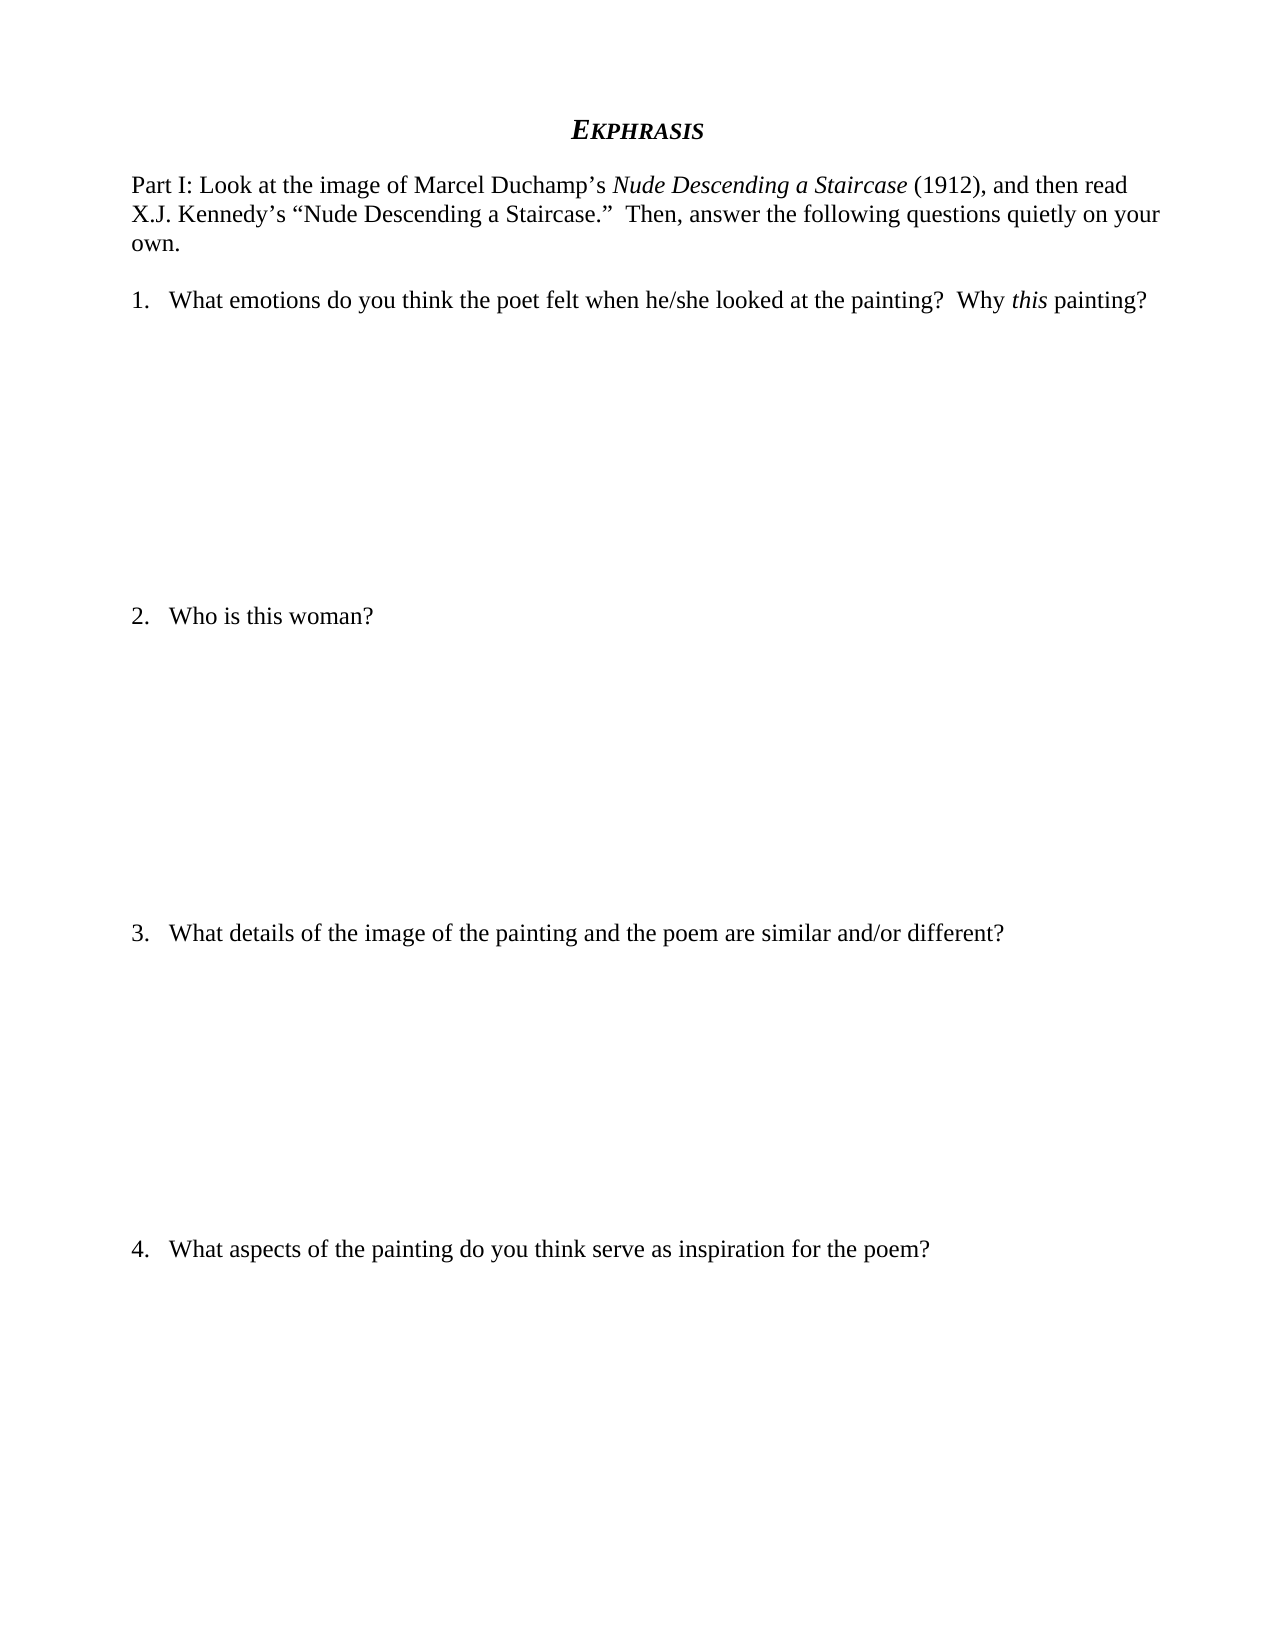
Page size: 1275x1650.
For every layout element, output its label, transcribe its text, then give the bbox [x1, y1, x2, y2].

list What aspects of the painting do you think serve as inspiration for the poem? [131, 1234, 1162, 1263]
text Ekphrasis [112, 112, 1162, 146]
list Who is this woman? [131, 601, 1162, 630]
list What emotions do you think the poet felt when he/she looked at the painting? Why this painting? [131, 285, 1162, 314]
list What details of the image of the painting and the poem are similar and/or different? [131, 918, 1162, 946]
text Part I: Look at the image of Marcel Duchamp’s Nude Descending a Staircase (1912), and then read X.J. Kennedy’s “Nude Descending a Staircase.” Then, answer the following questions quietly on your own. [131, 170, 1162, 256]
